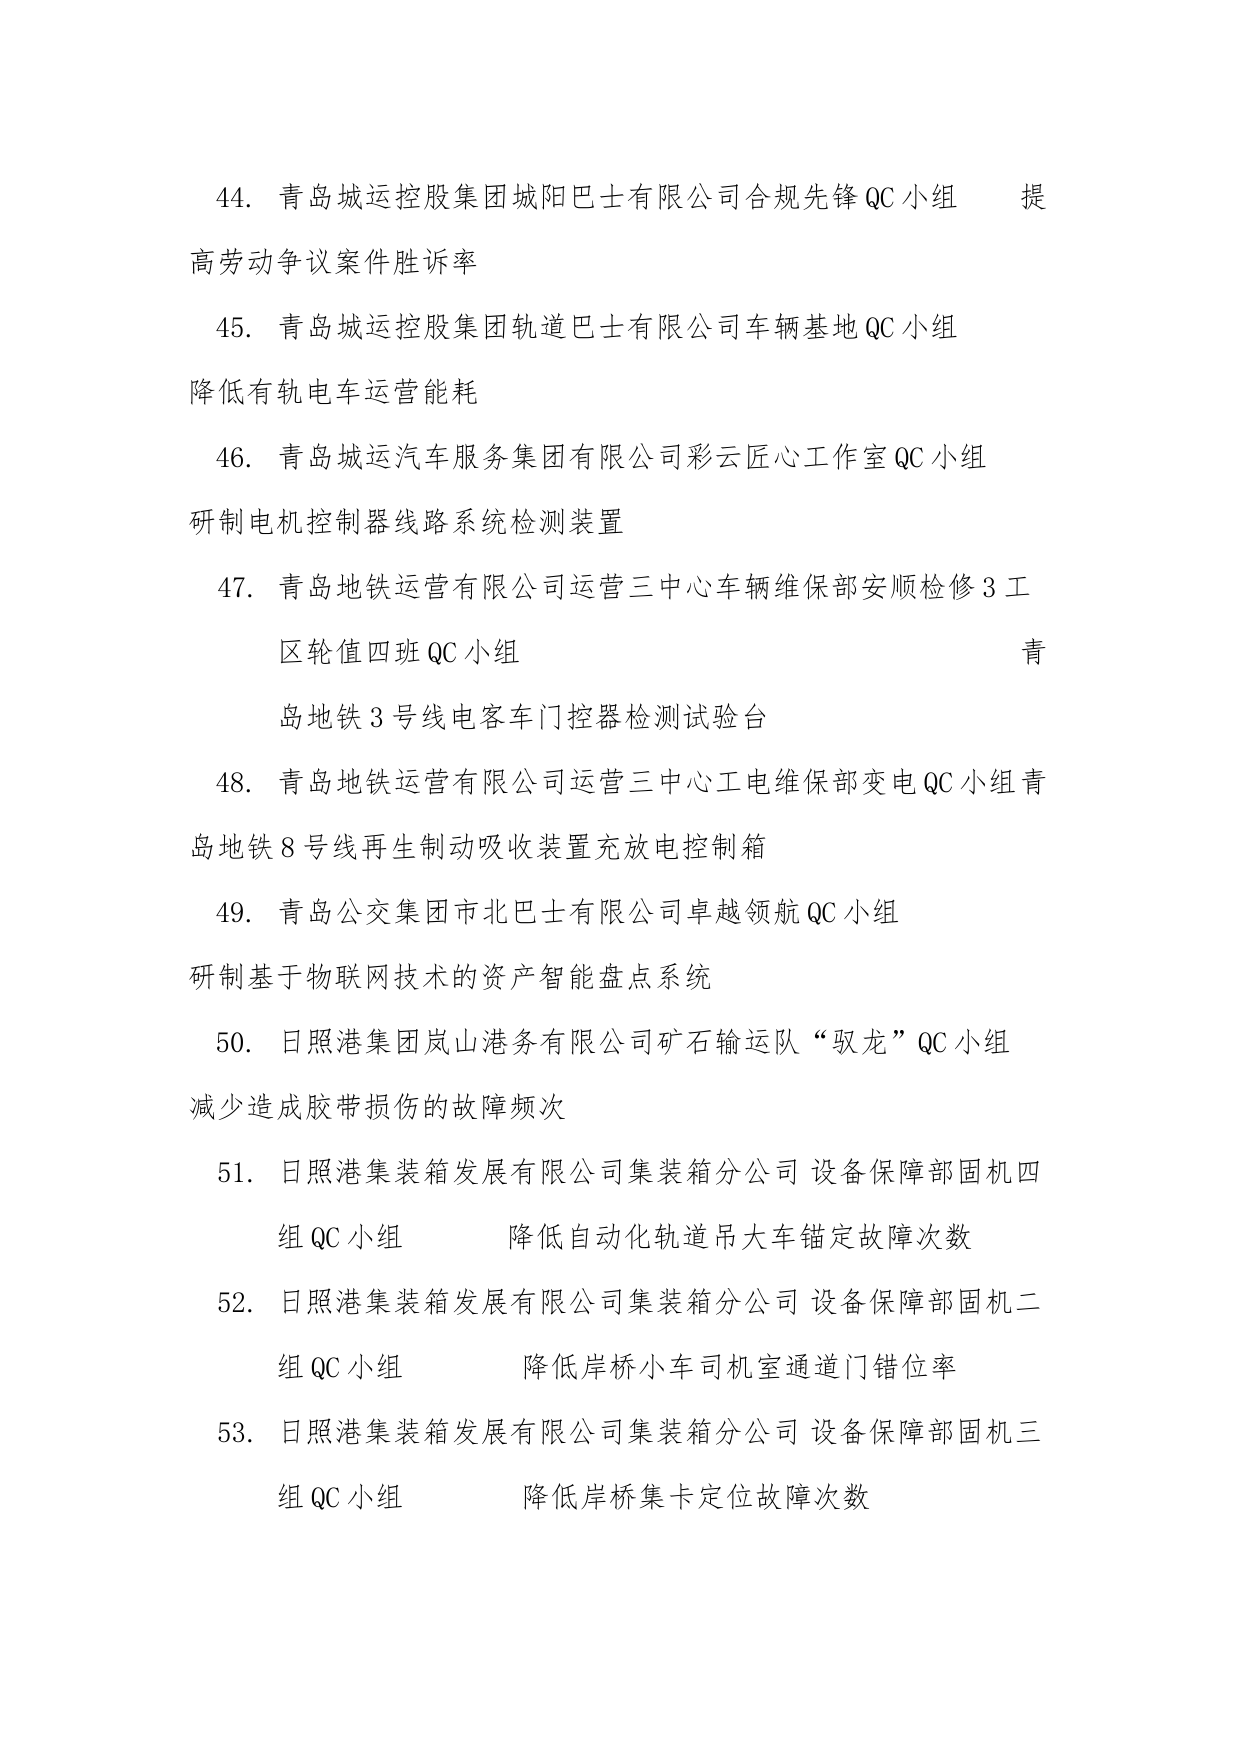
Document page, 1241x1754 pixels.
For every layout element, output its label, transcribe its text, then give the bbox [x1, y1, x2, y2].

list 青岛地铁运营有限公司运营三中心车辆维保部安顺检修3工区轮值四班QC小组 青岛地铁3号线电客车门控器检测试验台 [217, 552, 1053, 747]
list 青岛城运汽车服务集团有限公司彩云匠心工作室QC小组 研制电机控制器线路系统检测装置 [187, 422, 1053, 552]
list 青岛地铁运营有限公司运营三中心工电维保部变电QC小组 青岛地铁8号线再生制动吸收装置充放电控制箱 [187, 747, 1053, 877]
list 日照港集装箱发展有限公司集装箱分公司 设备保障部固机四组QC小组 降低自动化轨道吊大车锚定故障次数 [217, 1137, 1053, 1267]
list 青岛城运控股集团城阳巴士有限公司合规先锋QC小组 提高劳动争议案件胜诉率 [187, 162, 1053, 292]
list 青岛公交集团市北巴士有限公司卓越领航QC小组 研制基于物联网技术的资产智能盘点系统 [187, 877, 1053, 1007]
list 青岛城运控股集团轨道巴士有限公司车辆基地QC小组 降低有轨电车运营能耗 [187, 292, 1053, 422]
list 日照港集团岚山港务有限公司矿石输运队“驭龙”QC小组 减少造成胶带损伤的故障频次 [187, 1007, 1053, 1137]
list 日照港集装箱发展有限公司集装箱分公司 设备保障部固机三组QC小组 降低岸桥集卡定位故障次数 [217, 1397, 1053, 1527]
list 日照港集装箱发展有限公司集装箱分公司 设备保障部固机二组QC小组 降低岸桥小车司机室通道门错位率 [217, 1267, 1053, 1397]
